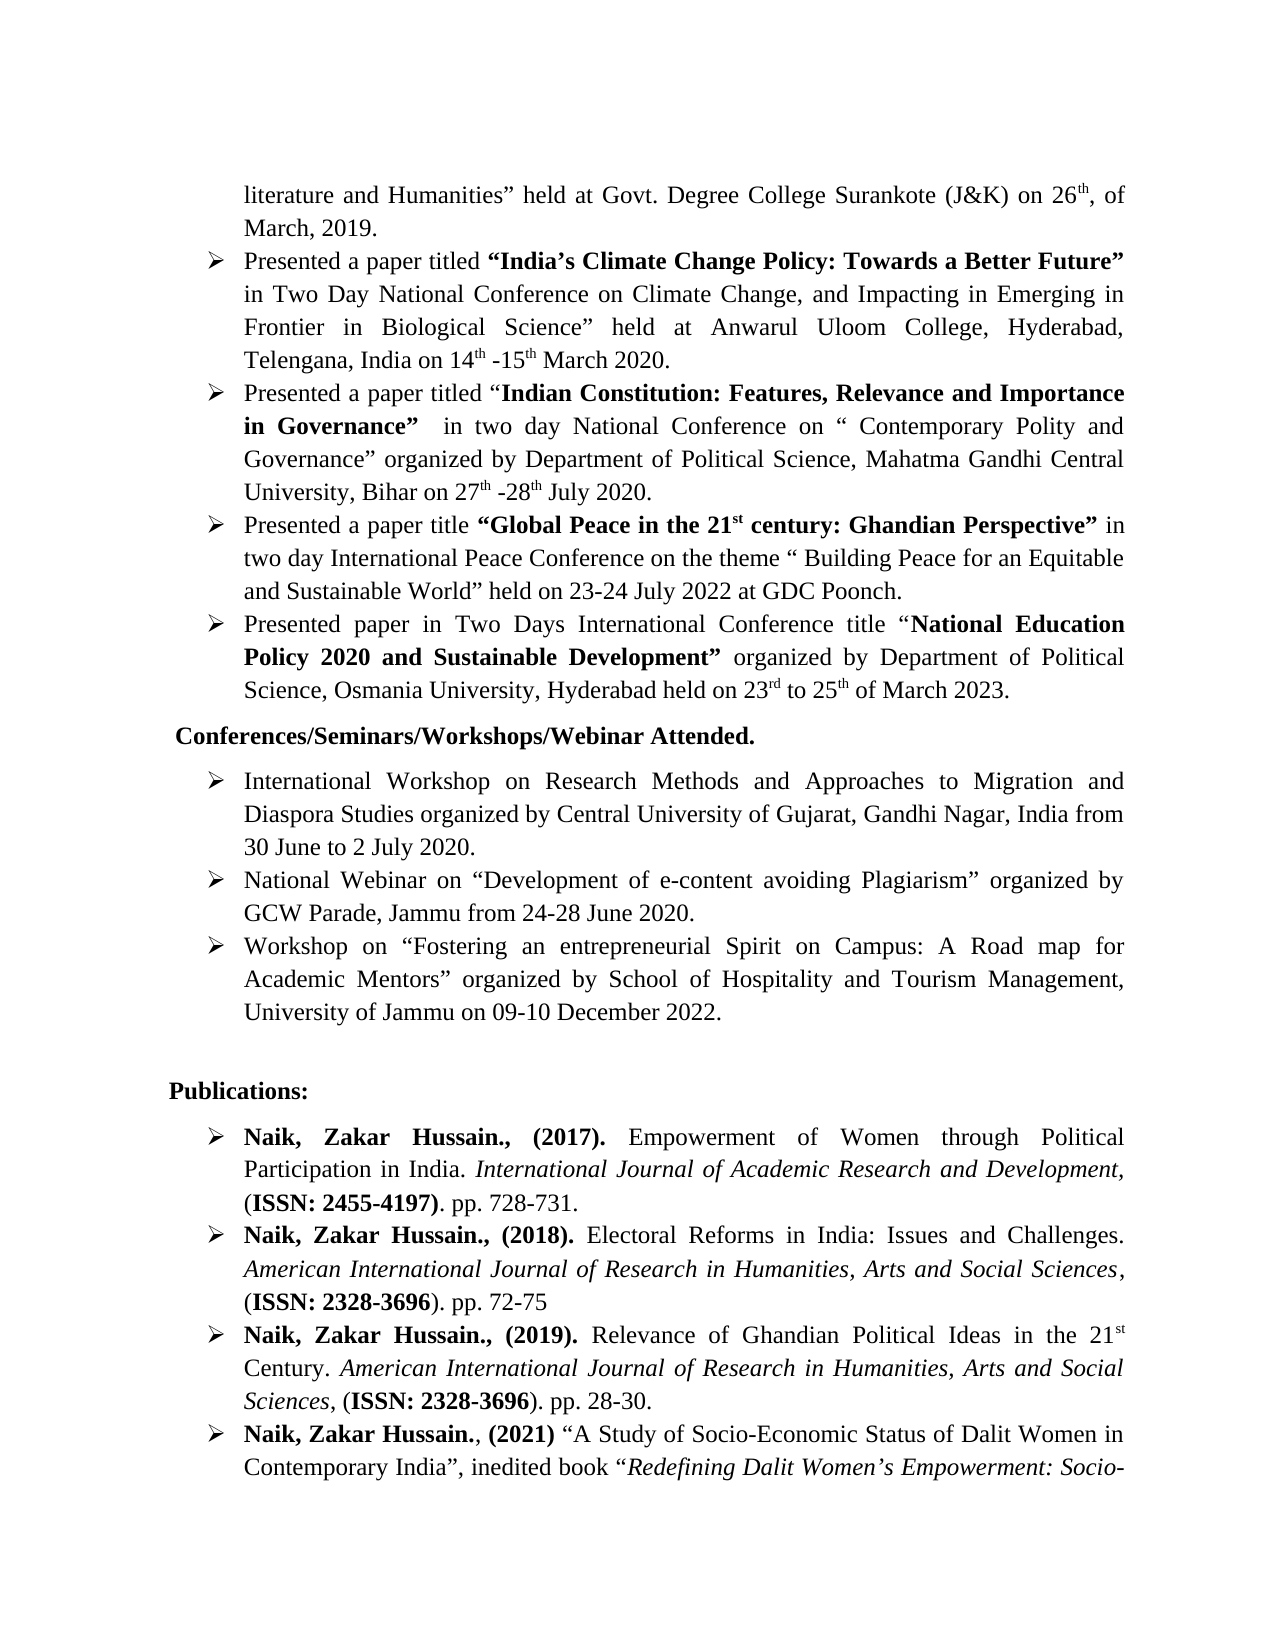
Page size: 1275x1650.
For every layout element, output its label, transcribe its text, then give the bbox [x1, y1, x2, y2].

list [206, 180, 1125, 242]
list National Webinar on “Development of e-content avoiding Plagiarism” organized by GCW Parade, Jammu from 24-28 June 2020. [206, 865, 1125, 927]
list Presented paper in Two Days International Conference title “National Education Policy 2020 and Sustainable Development” organized by Department of Political Science, Osmania University, Hyderabad held on 23rd to 25th of March 2023. [206, 609, 1125, 704]
list Presented a paper title “Global Peace in the 21st century: Ghandian Perspective” in two day International Peace Conference on the theme “ Building Peace for an Equitable and Sustainable World” held on 23-24 July 2022 at GDC Poonch. [206, 510, 1125, 605]
list Workshop on “Fostering an entrepreneurial Spirit on Campus: A Road map for Academic Mentors” organized by School of Hospitality and Tourism Management, University of Jammu on 09-10 December 2022. [206, 931, 1125, 1026]
list Naik, Zakar Hussain., (2017). Empowerment of Women through Political Participation in India. International Journal of Academic Research and Development, (ISSN: 2455-4197). pp. 728-731. [206, 1122, 1125, 1216]
text Conferences/Seminars/Workshops/Webinar Attended. [169, 721, 1125, 749]
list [206, 1419, 1125, 1481]
list Presented a paper titled “Indian Constitution: Features, Relevance and Importance in Governance” in two day National Conference on “ Contemporary Polity and Governance” organized by Department of Political Science, Mahatma Gandhi Central University, Bihar on 27th -28th July 2020. [206, 378, 1125, 506]
text Publications: [169, 1076, 1125, 1105]
list Presented a paper titled “India’s Climate Change Policy: Towards a Better Future” in Two Day National Conference on Climate Change, and Impacting in Emerging in Frontier in Biological Science” held at Anwarul Uloom College, Hyderabad, Telengana, India on 14th -15th March 2020. [206, 246, 1125, 374]
list International Workshop on Research Methods and Approaches to Migration and Diaspora Studies organized by Central University of Gujarat, Gandhi Nagar, India from 30 June to 2 July 2020. [206, 766, 1125, 861]
list Naik, Zakar Hussain., (2018). Electoral Reforms in India: Issues and Challenges. American International Journal of Research in Humanities, Arts and Social Sciences, (ISSN: 2328-3696). pp. 72-75 [206, 1221, 1125, 1315]
list Naik, Zakar Hussain., (2019). Relevance of Ghandian Political Ideas in the 21st Century. American International Journal of Research in Humanities, Arts and Social Sciences, (ISSN: 2328-3696). pp. 28-30. [206, 1320, 1125, 1414]
